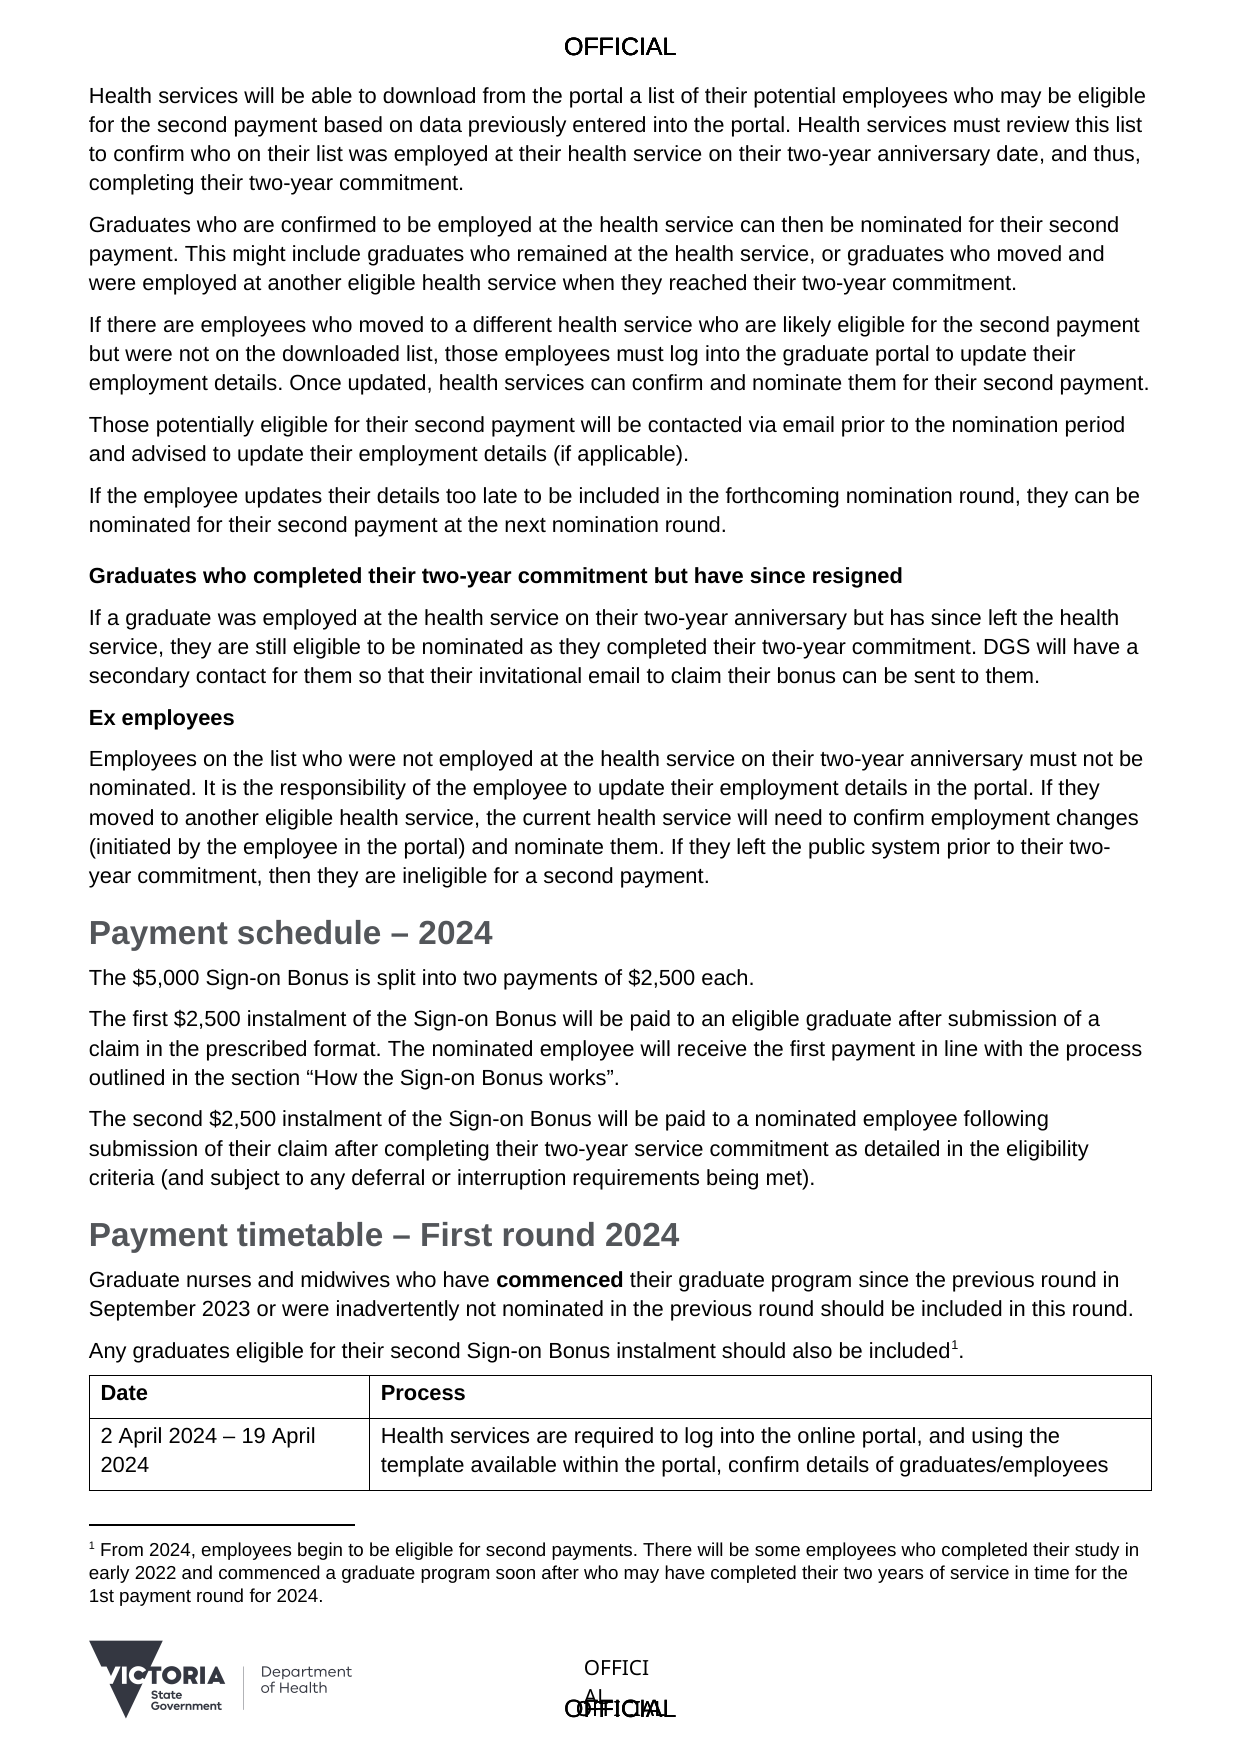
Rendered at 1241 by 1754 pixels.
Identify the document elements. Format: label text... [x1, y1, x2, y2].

table_cell 2 April 2024 – 19 April 2024 [90, 1419, 369, 1490]
text Health services will be able to download from the portal a list of their potential employees who may be eligible for the second payment based on data previously entered into the portal. Health services must review this list to confirm who on their list was employed at their health service on their two-year anniversary date, and thus, completing their two-year commitment. [89, 78, 1152, 195]
picture [0, 1595, 1241, 1754]
text If the employee updates their details too late to be included in the forthcoming nomination round, they can be nominated for their second payment at the next nomination round. [89, 478, 1152, 537]
text The first $2,500 instalment of the Sign-on Bonus will be paid to an eligible graduate after submission of a claim in the prescribed format. The nominated employee will receive the first payment in line with the process outlined in the section “How the Sign-on Bonus works”. [89, 1002, 1152, 1090]
text Graduates who completed their two-year commitment but have since resigned [89, 562, 1152, 588]
text If a graduate was employed at the health service on their two-year anniversary but has since left the health service, they are still eligible to be nominated as they completed their two-year commitment. DGS will have a secondary contact for them so that their invitational email to claim their bonus can be sent to them. [89, 600, 1152, 688]
subtitle Payment schedule – 2024 [89, 913, 1152, 951]
table_header Process [370, 1376, 1151, 1418]
text The second $2,500 instalment of the Sign-on Bonus will be paid to a nominated employee following submission of their claim after completing their two-year service commitment as detailed in the eligibility criteria (and subject to any deferral or interruption requirements being met). [89, 1102, 1152, 1190]
text Those potentially eligible for their second payment will be contacted via email prior to the nomination period and advised to update their employment details (if applicable). [89, 408, 1152, 466]
text Any graduates eligible for their second Sign-on Bonus instalment should also be included. [89, 1333, 1152, 1363]
text Graduates who are confirmed to be employed at the health service can then be nominated for their second payment. This might include graduates who remained at the health service, or graduates who moved and were employed at another eligible health service when they reached their two-year commitment. [89, 208, 1152, 295]
subtitle Payment timetable – First round 2024 [89, 1215, 1152, 1253]
text Employees on the list who were not employed at the health service on their two-year anniversary must not be nominated. It is the responsibility of the employee to update their employment details in the portal. If they moved to another eligible health service, the current health service will need to confirm employment changes (initiated by the employee in the portal) and nominate them. If they left the public system prior to their two-year commitment, then they are ineligible for a second payment. [89, 742, 1152, 888]
text The $5,000 Sign-on Bonus is split into two payments of $2,500 each. [89, 961, 1152, 990]
text Graduate nurses and midwives who have commenced their graduate program since the previous round in September 2023 or were inadvertently not nominated in the previous round should be included in this round. [89, 1263, 1152, 1321]
table_header Date [90, 1376, 369, 1418]
text If there are employees who moved to a different health service who are likely eligible for the second payment but were not on the downloaded list, those employees must log into the graduate portal to update their employment details. Once updated, health services can confirm and nominate them for their second payment. [89, 308, 1152, 395]
text Ex employees [89, 700, 1152, 729]
